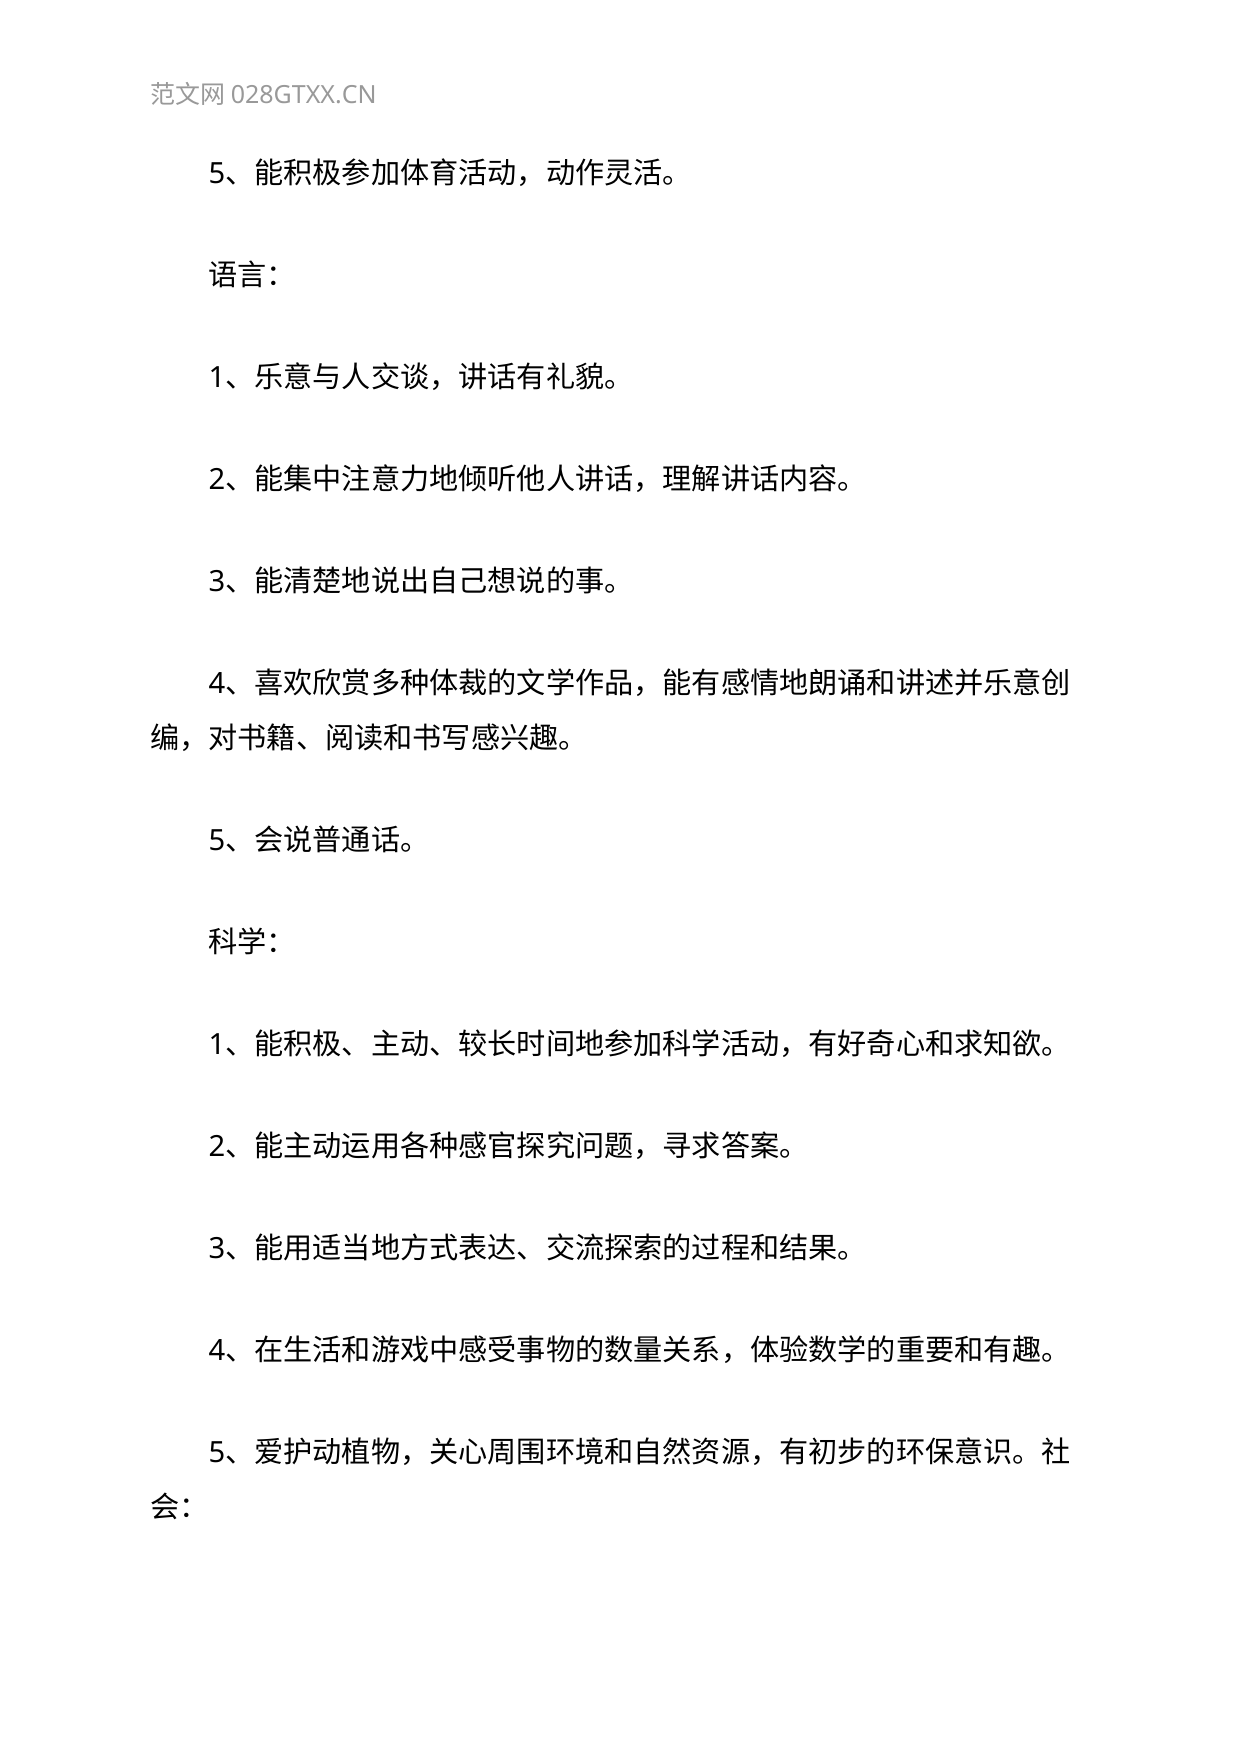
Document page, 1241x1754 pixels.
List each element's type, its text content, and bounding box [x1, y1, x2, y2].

text 5、爱护动植物，关心周围环境和自然资源，有初步的环保意识。社会： [150, 1428, 1090, 1525]
text 4、在生活和游戏中感受事物的数量关系，体验数学的重要和有趣。 [150, 1326, 1090, 1368]
text 科学： [150, 918, 1090, 961]
text 1、能积极、主动、较长时间地参加科学活动，有好奇心和求知欲。 [150, 1020, 1090, 1063]
text 2、能主动运用各种感官探究问题，寻求答案。 [150, 1122, 1090, 1164]
text 5、能积极参加体育活动，动作灵活。 [150, 150, 1090, 192]
text 5、会说普通话。 [150, 816, 1090, 859]
text 3、能清楚地说出自己想说的事。 [150, 558, 1090, 600]
text 4、喜欢欣赏多种体裁的文学作品，能有感情地朗诵和讲述并乐意创编，对书籍、阅读和书写感兴趣。 [150, 660, 1090, 757]
text 语言： [150, 252, 1090, 294]
text 3、能用适当地方式表达、交流探索的过程和结果。 [150, 1224, 1090, 1267]
text 2、能集中注意力地倾听他人讲话，理解讲话内容。 [150, 456, 1090, 498]
text 1、乐意与人交谈，讲话有礼貌。 [150, 354, 1090, 396]
